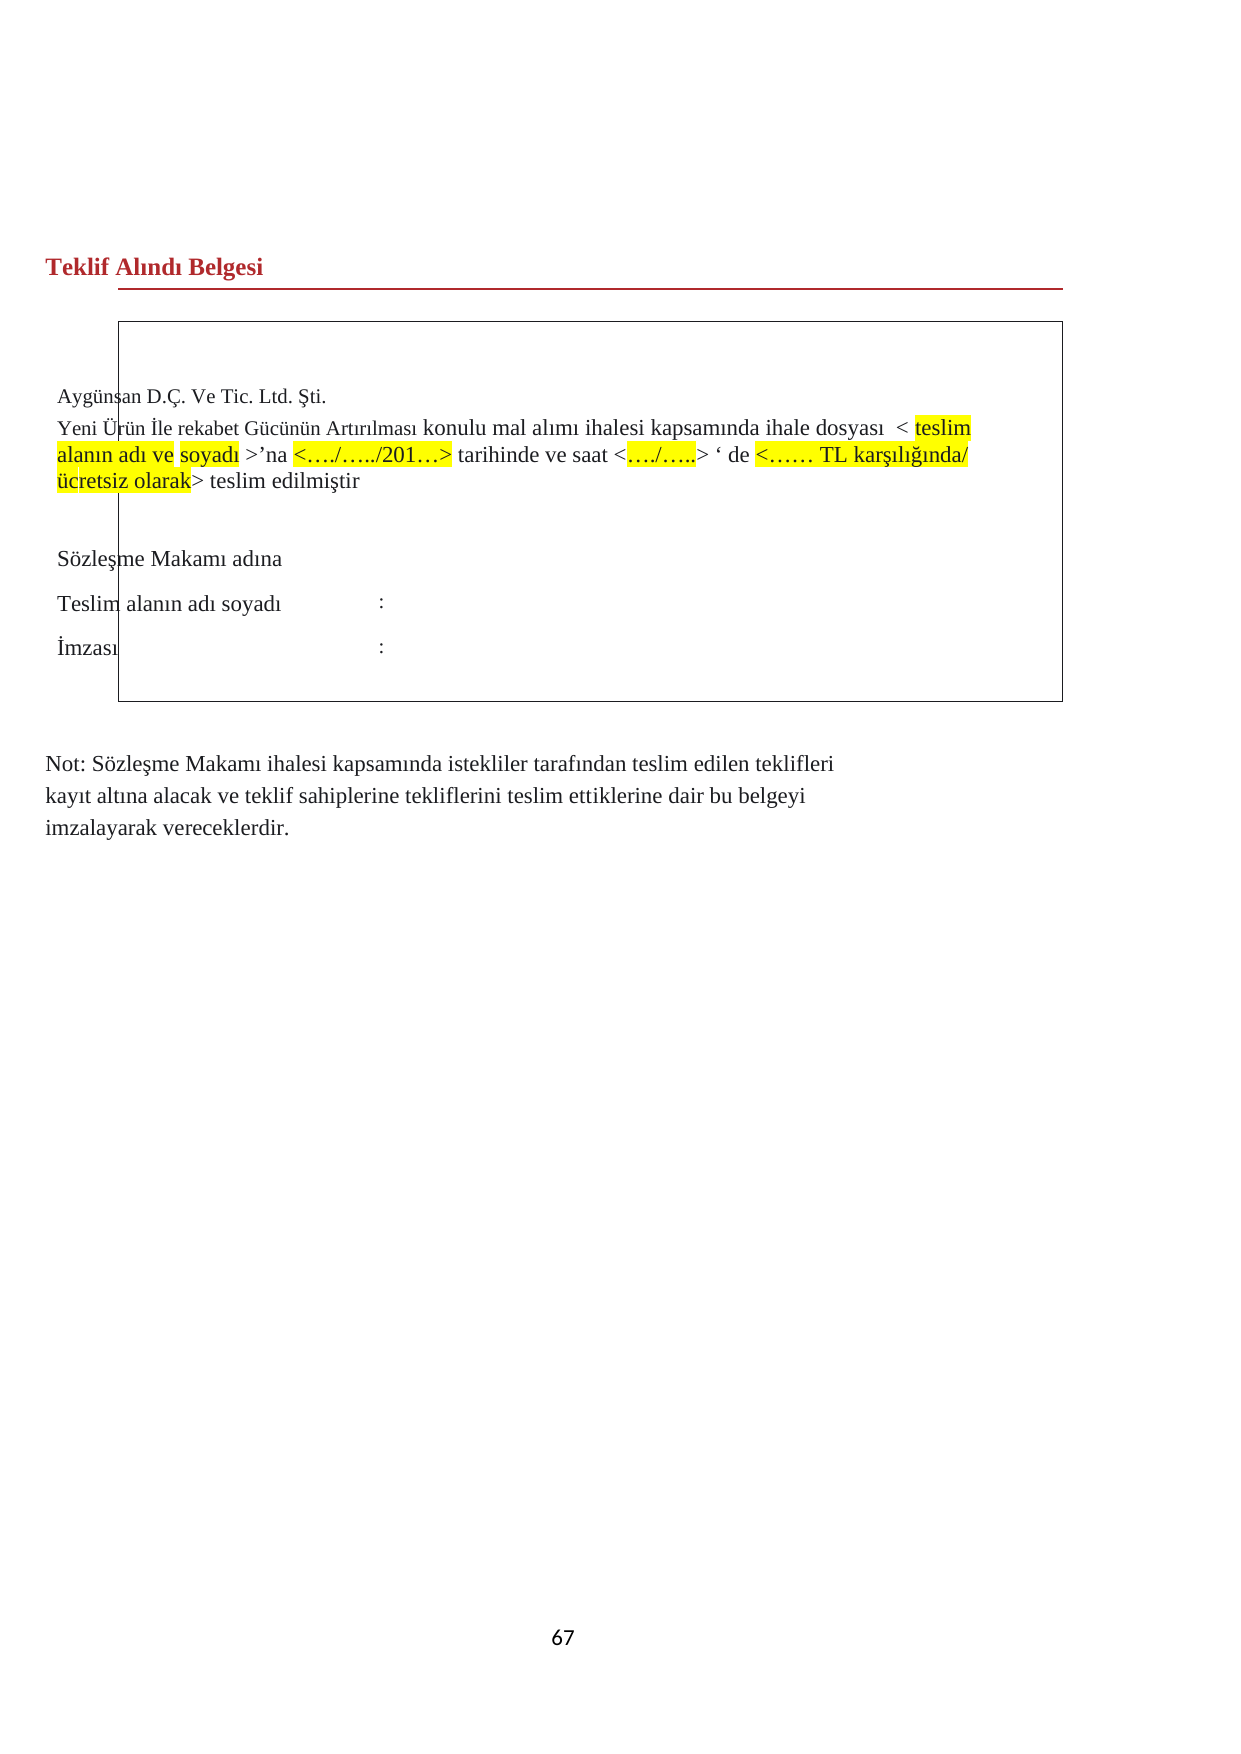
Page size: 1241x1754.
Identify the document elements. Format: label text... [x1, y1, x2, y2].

text Not: Sözleşme Makamı ihalesi kapsamında istekliler tarafından teslim edilen teklifleri kayıt altına alacak ve teklif sahiplerine tekliflerini teslim ettiklerine dair bu belgeyi imzalayarak vereceklerdir. [45, 750, 848, 841]
text İmzası : [57, 634, 973, 661]
text Teklif Alındı Belgesi [45, 252, 973, 280]
text Sözleşme Makamı adına [57, 545, 973, 571]
text Teslim alanın adı soyadı : [57, 589, 973, 616]
text Yeni Ürün İle rekabet Gücünün Artırılması konulu mal alımı ihalesi kapsamında ihale dosyası < teslim alanın adı ve soyadı >’na <…./…../201…> tarihinde ve saat <…./…..> ‘ de <…… TL karşılığında/ ücretsiz olarak> teslim edilmiştir [57, 414, 973, 493]
text Aygünsan D.Ç. Ve Tic. Ltd. Şti. [57, 384, 973, 408]
